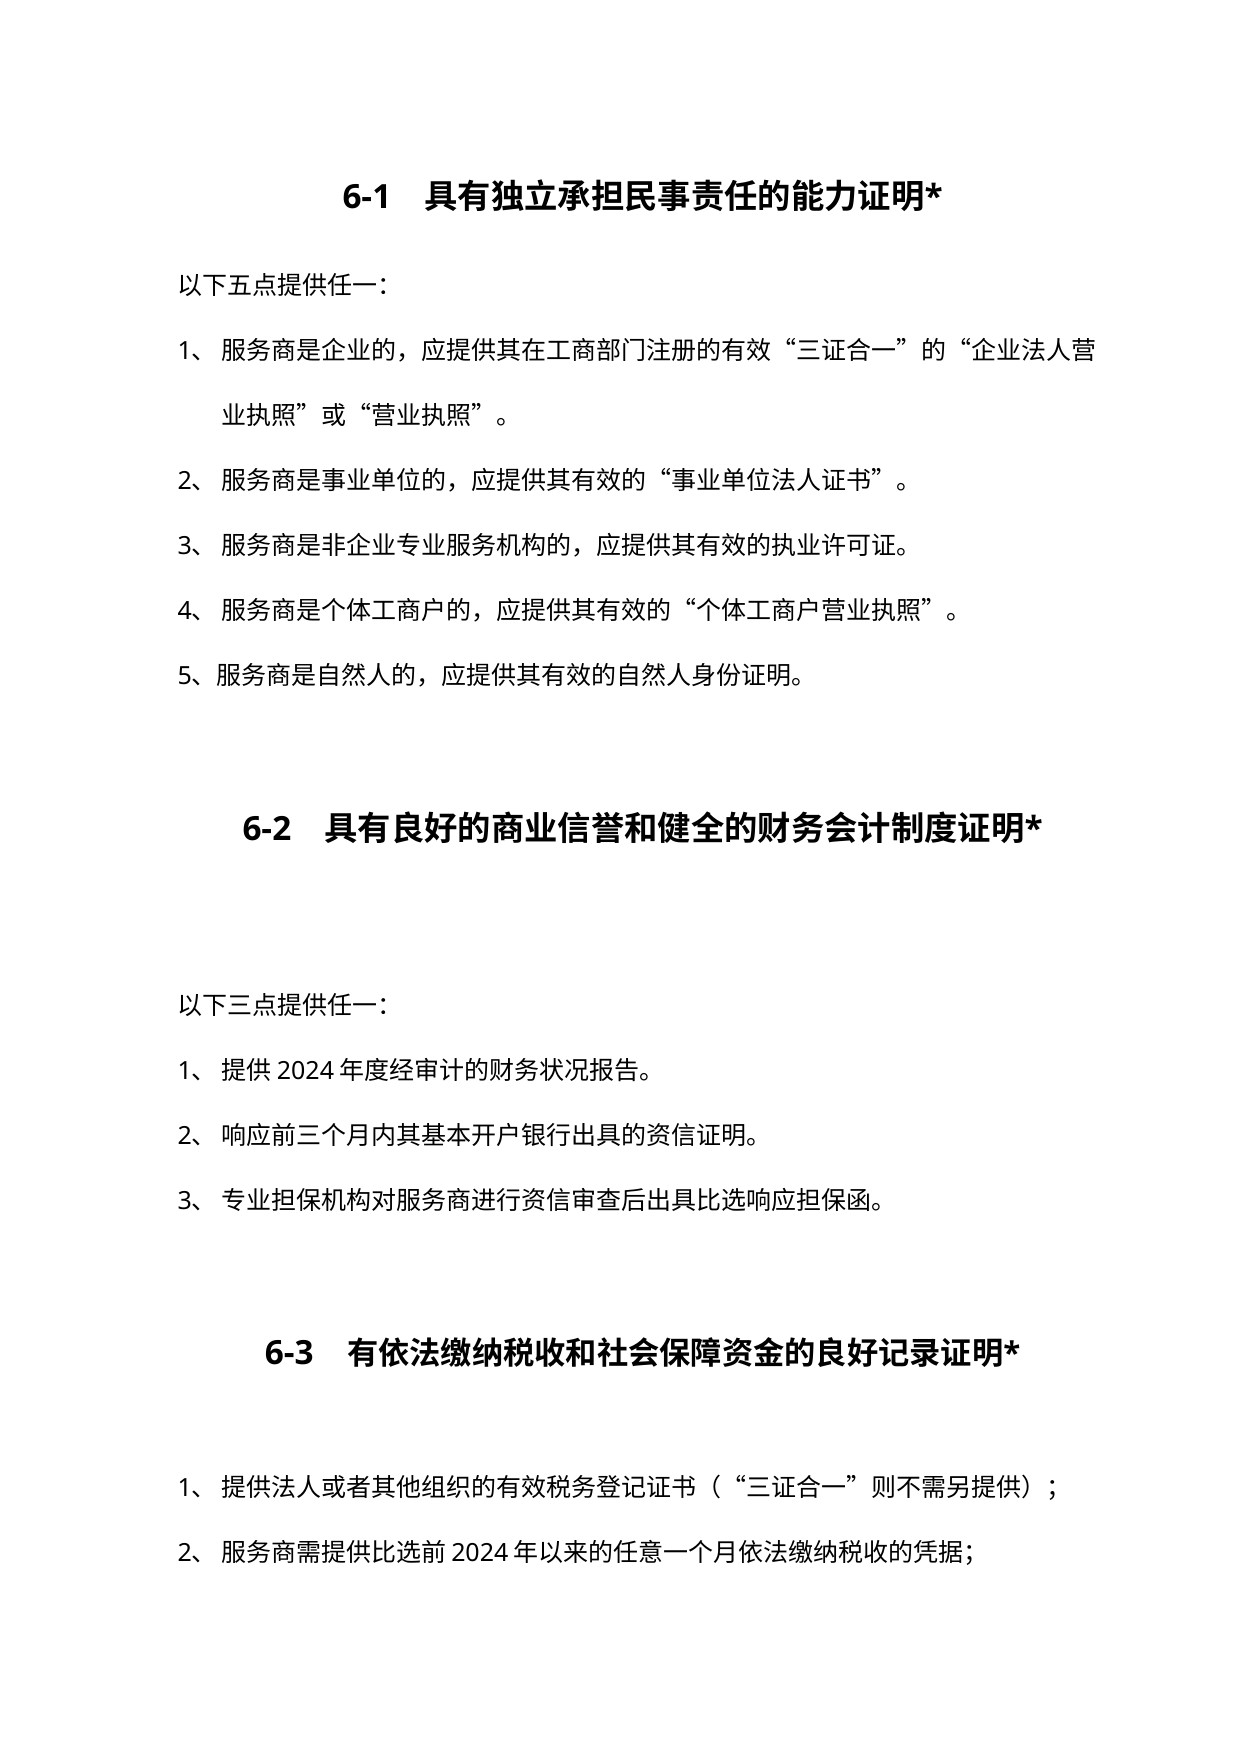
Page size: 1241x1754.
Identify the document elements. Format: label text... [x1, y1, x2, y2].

list 服务商需提供比选前2024年以来的任意一个月依法缴纳税收的凭据； [177, 1518, 1107, 1583]
text 以下三点提供任一： [177, 971, 1107, 1036]
list 专业担保机构对服务商进行资信审查后出具比选响应担保函。 [177, 1166, 1107, 1231]
text 5、服务商是自然人的，应提供其有效的自然人身份证明。 [177, 641, 1107, 706]
text 6-3 有依法缴纳税收和社会保障资金的良好记录证明* [177, 1318, 1107, 1383]
list 服务商是事业单位的，应提供其有效的“事业单位法人证书”。 [177, 446, 1107, 511]
text 6-2 具有良好的商业信誉和健全的财务会计制度证明* [177, 794, 1107, 859]
list 提供法人或者其他组织的有效税务登记证书（“三证合一”则不需另提供）； [177, 1453, 1107, 1518]
text 以下五点提供任一： [177, 251, 1107, 316]
list 服务商是非企业专业服务机构的，应提供其有效的执业许可证。 [177, 511, 1107, 576]
list 提供2024年度经审计的财务状况报告。 [177, 1036, 1107, 1101]
list 服务商是个体工商户的，应提供其有效的“个体工商户营业执照”。 [177, 576, 1107, 641]
text 6-1 具有独立承担民事责任的能力证明* [177, 162, 1107, 227]
list 响应前三个月内其基本开户银行出具的资信证明。 [177, 1101, 1107, 1166]
list 服务商是企业的，应提供其在工商部门注册的有效“三证合一”的“企业法人营业执照”或“营业执照”。 [177, 316, 1107, 446]
